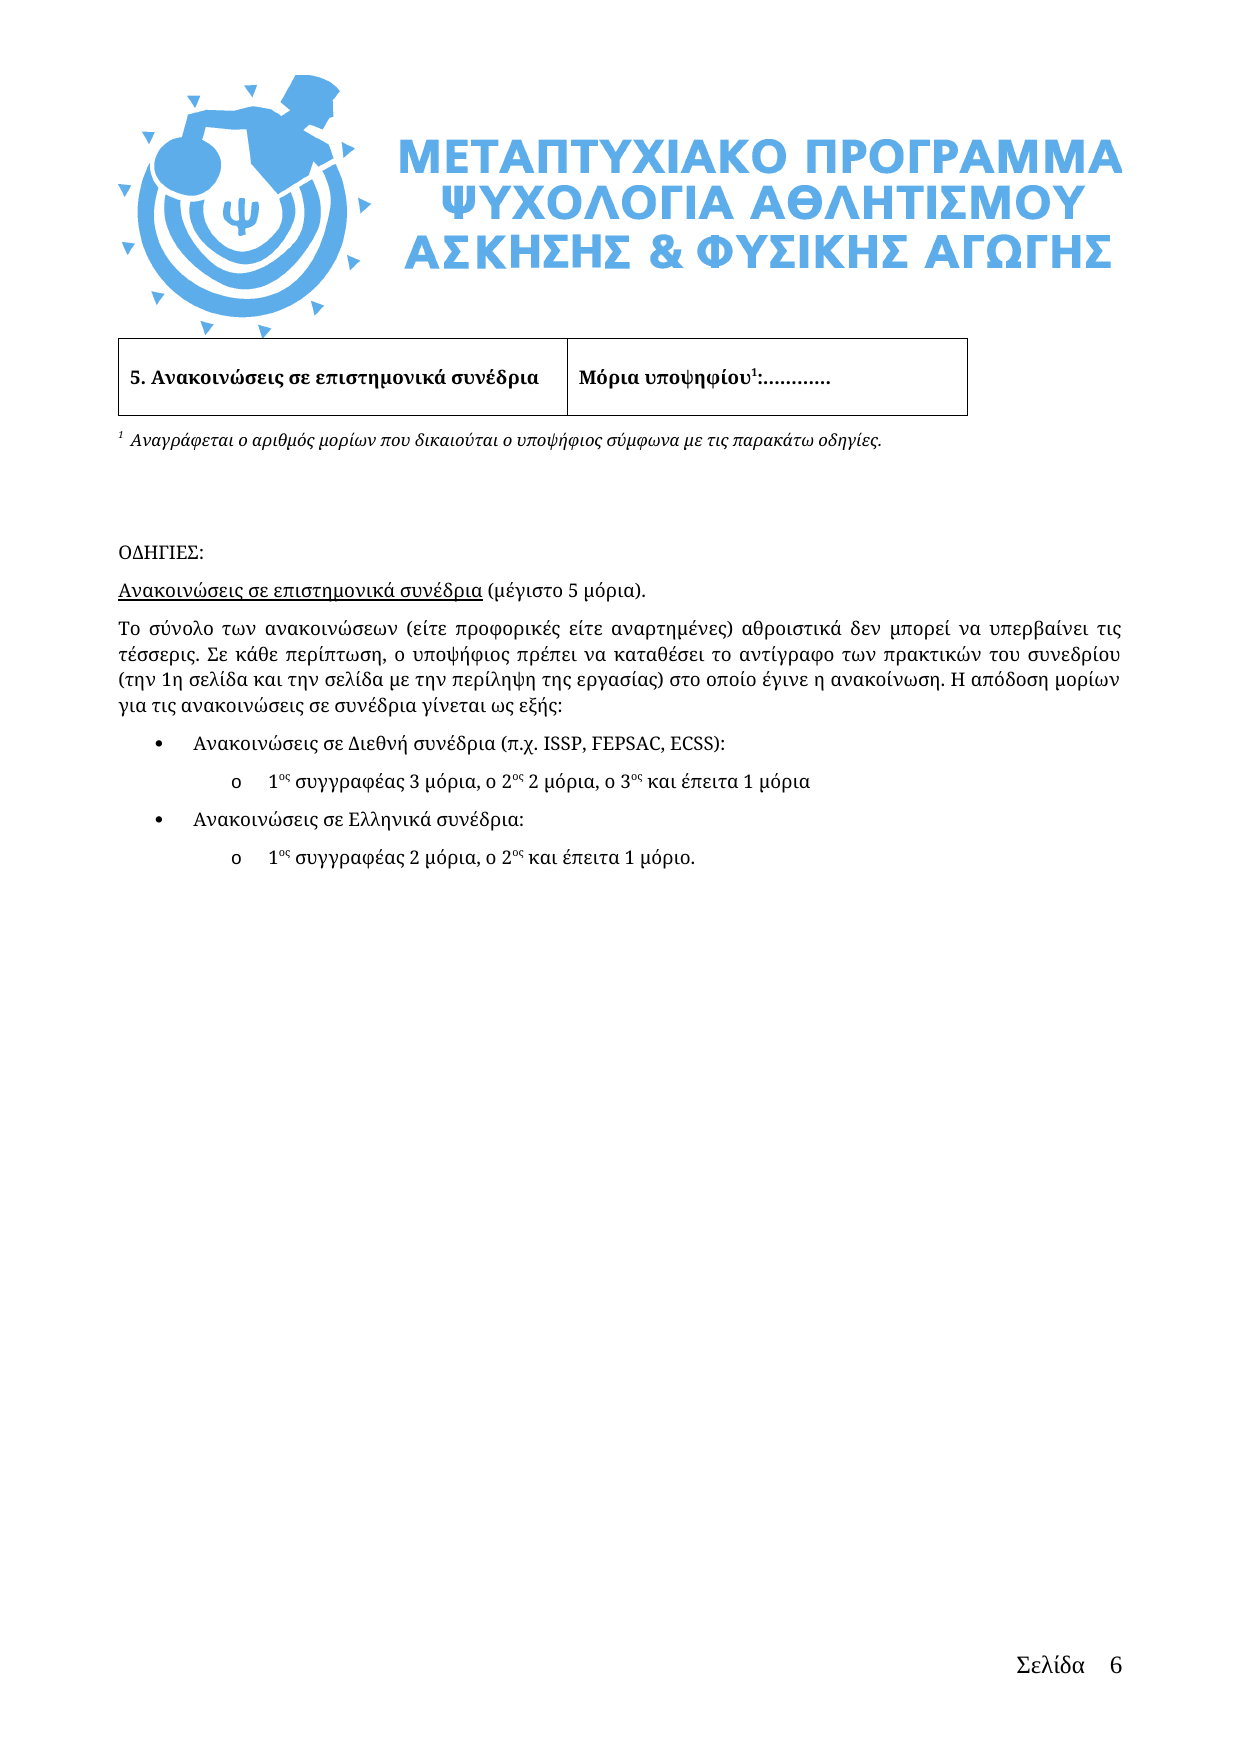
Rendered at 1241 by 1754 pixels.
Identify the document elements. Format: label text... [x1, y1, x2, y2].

text Το σύνολο των ανακοινώσεων (είτε προφορικές είτε αναρτημένες) αθροιστικά δεν μπορεί να υπερβαίνει τις τέσσερις. Σε κάθε περίπτωση, ο υποψήφιος πρέπει να καταθέσει το αντίγραφο των πρακτικών του συνεδρίου (την 1η σελίδα και την σελίδα με την περίληψη της εργασίας) στο οποίο έγινε η ανακοίνωση. Η απόδοση μορίων για τις ανακοινώσεις σε συνέδρια γίνεται ως εξής: [118, 616, 1122, 718]
list 1ος συγγραφέας 3 μόρια, ο 2ος 2 μόρια, ο 3ος και έπειτα 1 μόρια [231, 768, 1122, 794]
table_header Μόρια υποψηφίου1:………… [568, 339, 967, 415]
text 1 Αναγράφεται ο αριθμός μορίων που δικαιούται ο υποψήφιος σύμφωνα με τις παρακάτω οδηγίες. [118, 428, 1122, 451]
list 1ος συγγραφέας 2 μόρια, ο 2ος και έπειτα 1 μόριο. [231, 844, 1122, 870]
table_header 5. Ανακοινώσεις σε επιστημονικά συνέδρια [119, 339, 567, 415]
text Ανακοινώσεις σε επιστημονικά συνέδρια (μέγιστο 5 μόρια). [118, 577, 1122, 603]
list Ανακοινώσεις σε Διεθνή συνέδρια (π.χ. ISSP, FEPSAC, ECSS): [156, 730, 1122, 756]
picture [118, 75, 1123, 339]
text ΟΔΗΓΙΕΣ: [118, 539, 1122, 565]
list Ανακοινώσεις σε Ελληνικά συνέδρια: [156, 806, 1122, 832]
